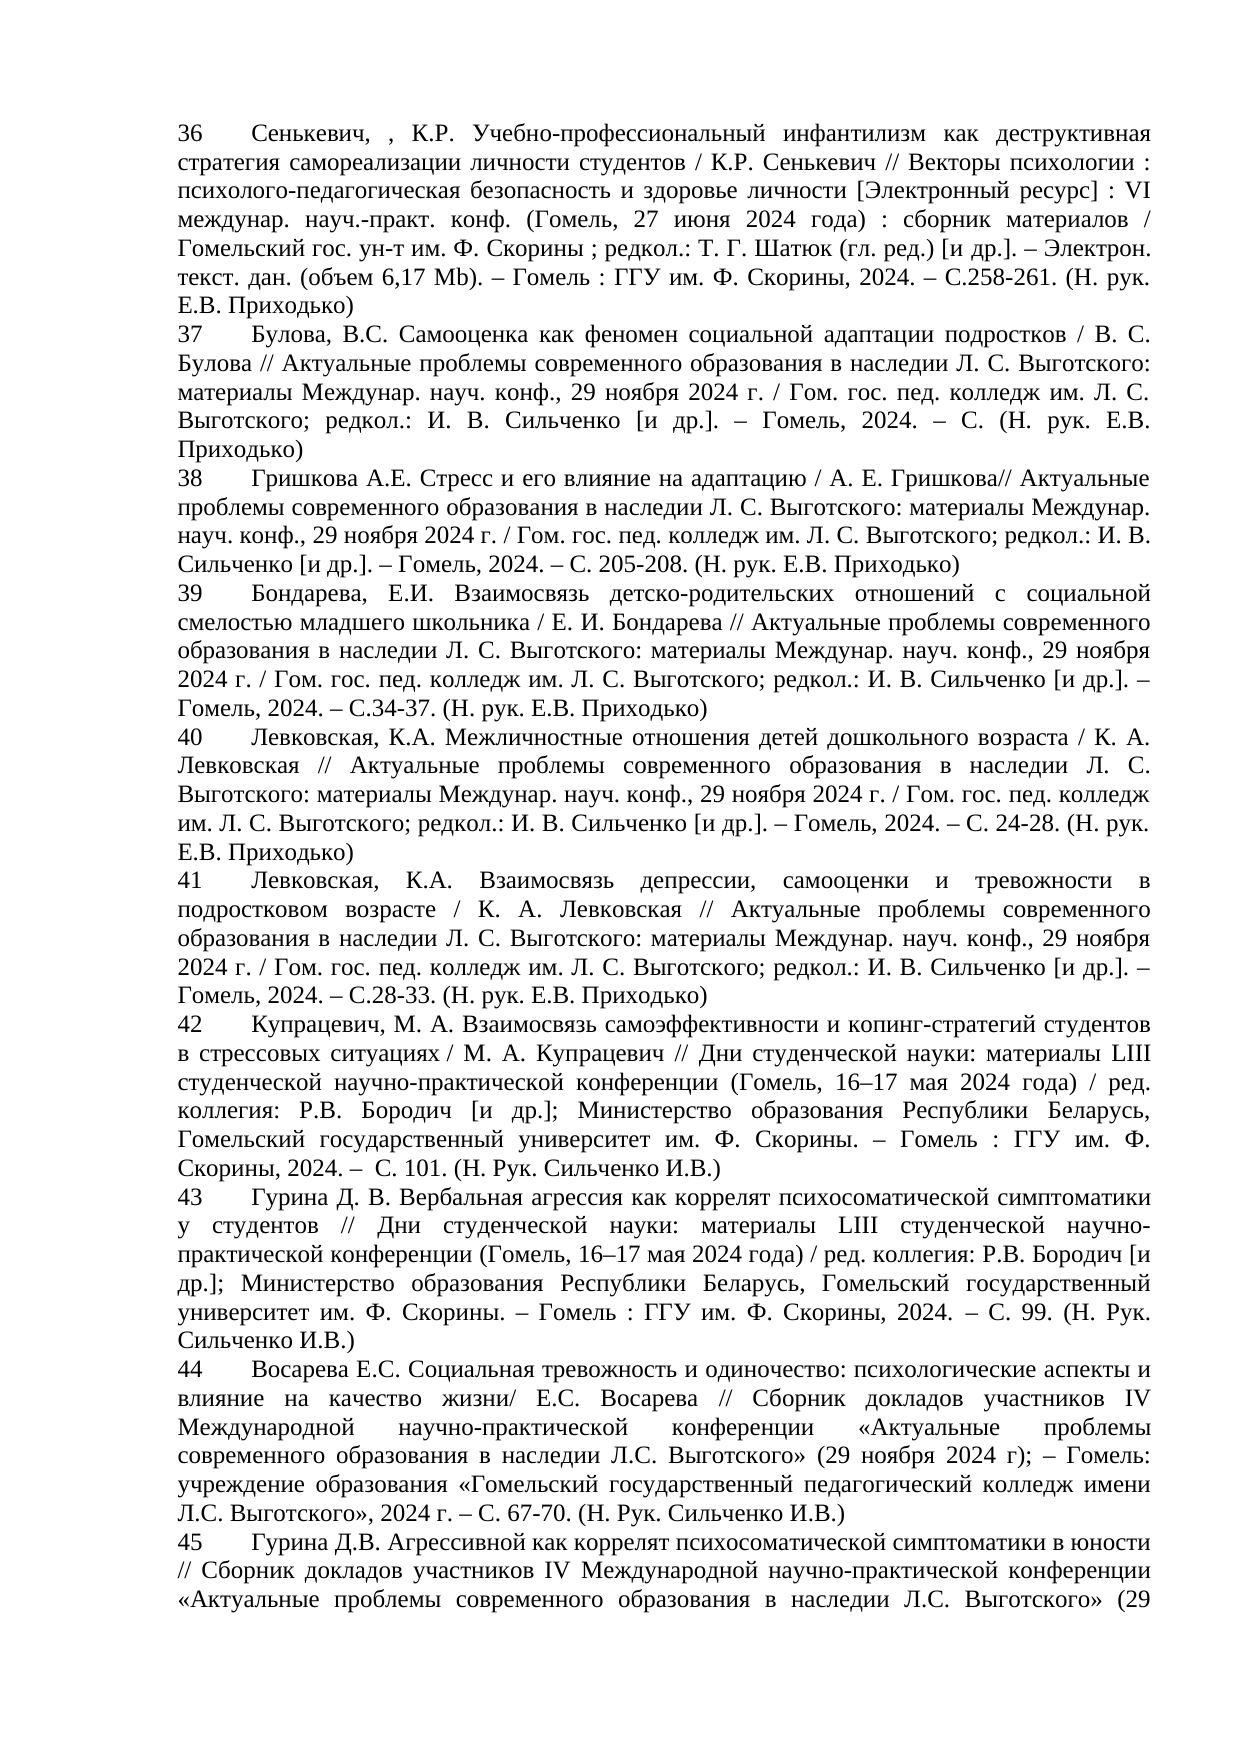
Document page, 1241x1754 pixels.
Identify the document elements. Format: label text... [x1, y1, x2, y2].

list Левковская, К.А. Взаимосвязь депрессии, самооценки и тревожности в подростковом возрасте / К. А. Левковская // Актуальные проблемы современного образования в наследии Л. С. Выготского: материалы Междунар. науч. конф., 29 ноября 2024 г. / Гом. гос. пед. колледж им. Л. С. Выготского; редкол.: И. В. Сильченко [и др.]. – Гомель, 2024. – С.28-33. (Н. рук. Е.В. Приходько) [177, 866, 1152, 1009]
list Бондарева, Е.И. Взаимосвязь детско-родительских отношений с социальной смелостью младшего школьника / Е. И. Бондарева // Актуальные проблемы современного образования в наследии Л. С. Выготского: материалы Междунар. науч. конф., 29 ноября 2024 г. / Гом. гос. пед. колледж им. Л. С. Выготского; редкол.: И. В. Сильченко [и др.]. – Гомель, 2024. – С.34-37. (Н. рук. Е.В. Приходько) [177, 578, 1152, 722]
list Купрацевич, М. А. Взаимосвязь самоэффективности и копинг-стратегий студентов в стрессовых ситуациях / М. А. Купрацевич // Дни студенческой науки: материалы LIII студенческой научно-практической конференции (Гомель, 16–17 мая 2024 года) / ред. коллегия: Р.В. Бородич [и др.]; Министерство образования Республики Беларусь, Гомельский государственный университет им. Ф. Скорины. – Гомель : ГГУ им. Ф. Скорины, 2024. – С. 101. (Н. Рук. Сильченко И.В.) [177, 1009, 1152, 1067]
list Гурина Д. В. Вербальная агрессия как коррелят психосоматической симптоматики у студентов // Дни студенческой науки: материалы LIII студенческой научно-практической конференции (Гомель, 16–17 мая 2024 года) / ред. коллегия: Р.В. Бородич [и др.]; Министерство образования Республики Беларусь, Гомельский государственный университет им. Ф. Скорины. – Гомель : ГГУ им. Ф. Скорины, 2024. – С. 99. (Н. Рук. Сильченко И.В.) [177, 1182, 1152, 1239]
list Сенькевич, , К.Р. Учебно-профессиональный инфантилизм как деструктивная стратегия самореализации личности студентов / К.Р. Сенькевич // Векторы психологии : психолого-педагогическая безопасность и здоровье личности [Электронный ресурс] : VI междунар. науч.-практ. конф. (Гомель, 27 июня 2024 года) : сборник материалов / Гомельский гос. ун-т им. Ф. Скорины ; редкол.: Т. Г. Шатюк (гл. ред.) [и др.]. – Электрон. текст. дан. (объем 6,17 Мb). – Гомель : ГГУ им. Ф. Скорины, 2024. – С.258-261. (Н. рук. Е.В. Приходько) [177, 118, 1152, 319]
list Гурина Д. В. Вербальная агрессия как коррелят психосоматической симптоматики у студентов // Дни студенческой науки: материалы LIII студенческой научно-практической конференции (Гомель, 16–17 мая 2024 года) / ред. коллегия: Р.В. Бородич [и др.]; Министерство образования Республики Беларусь, Гомельский государственный университет им. Ф. Скорины. – Гомель : ГГУ им. Ф. Скорины, 2024. – С. 99. (Н. Рук. Сильченко И.В.) [177, 1297, 1152, 1354]
list Гришкова А.Е. Стресс и его влияние на адаптацию / А. Е. Гришкова// Актуальные проблемы современного образования в наследии Л. С. Выготского: материалы Междунар. науч. конф., 29 ноября 2024 г. / Гом. гос. пед. колледж им. Л. С. Выготского; редкол.: И. В. Сильченко [и др.]. – Гомель, 2024. – С. 205-208. (Н. рук. Е.В. Приходько) [177, 463, 1152, 578]
list Левковская, К.А. Межличностные отношения детей дошкольного возраста / К. А. Левковская // Актуальные проблемы современного образования в наследии Л. С. Выготского: материалы Междунар. науч. конф., 29 ноября 2024 г. / Гом. гос. пед. колледж им. Л. С. Выготского; редкол.: И. В. Сильченко [и др.]. – Гомель, 2024. – С. 24-28. (Н. рук. Е.В. Приходько) [177, 722, 1152, 866]
list Восарева Е.С. Социальная тревожность и одиночество: психологические аспекты и влияние на качество жизни/ Е.С. Восарева // Сборник докладов участников ІV Международной научно-практической конференции «Актуальные проблемы современного образования в наследии Л.С. Выготского» (29 ноября 2024 г); – Гомель: учреждение образования «Гомельский государственный педагогический колледж имени Л.С. Выготского», 2024 г. – С. 67-70. (Н. Рук. Сильченко И.В.) [177, 1354, 1152, 1527]
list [177, 1527, 1152, 1613]
list Булова, В.С. Самооценка как феномен социальной адаптации подростков / В. С. Булова // Актуальные проблемы современного образования в наследии Л. С. Выготского: материалы Междунар. науч. конф., 29 ноября 2024 г. / Гом. гос. пед. колледж им. Л. С. Выготского; редкол.: И. В. Сильченко [и др.]. – Гомель, 2024. – С. (Н. рук. Е.В. Приходько) [177, 319, 1152, 463]
